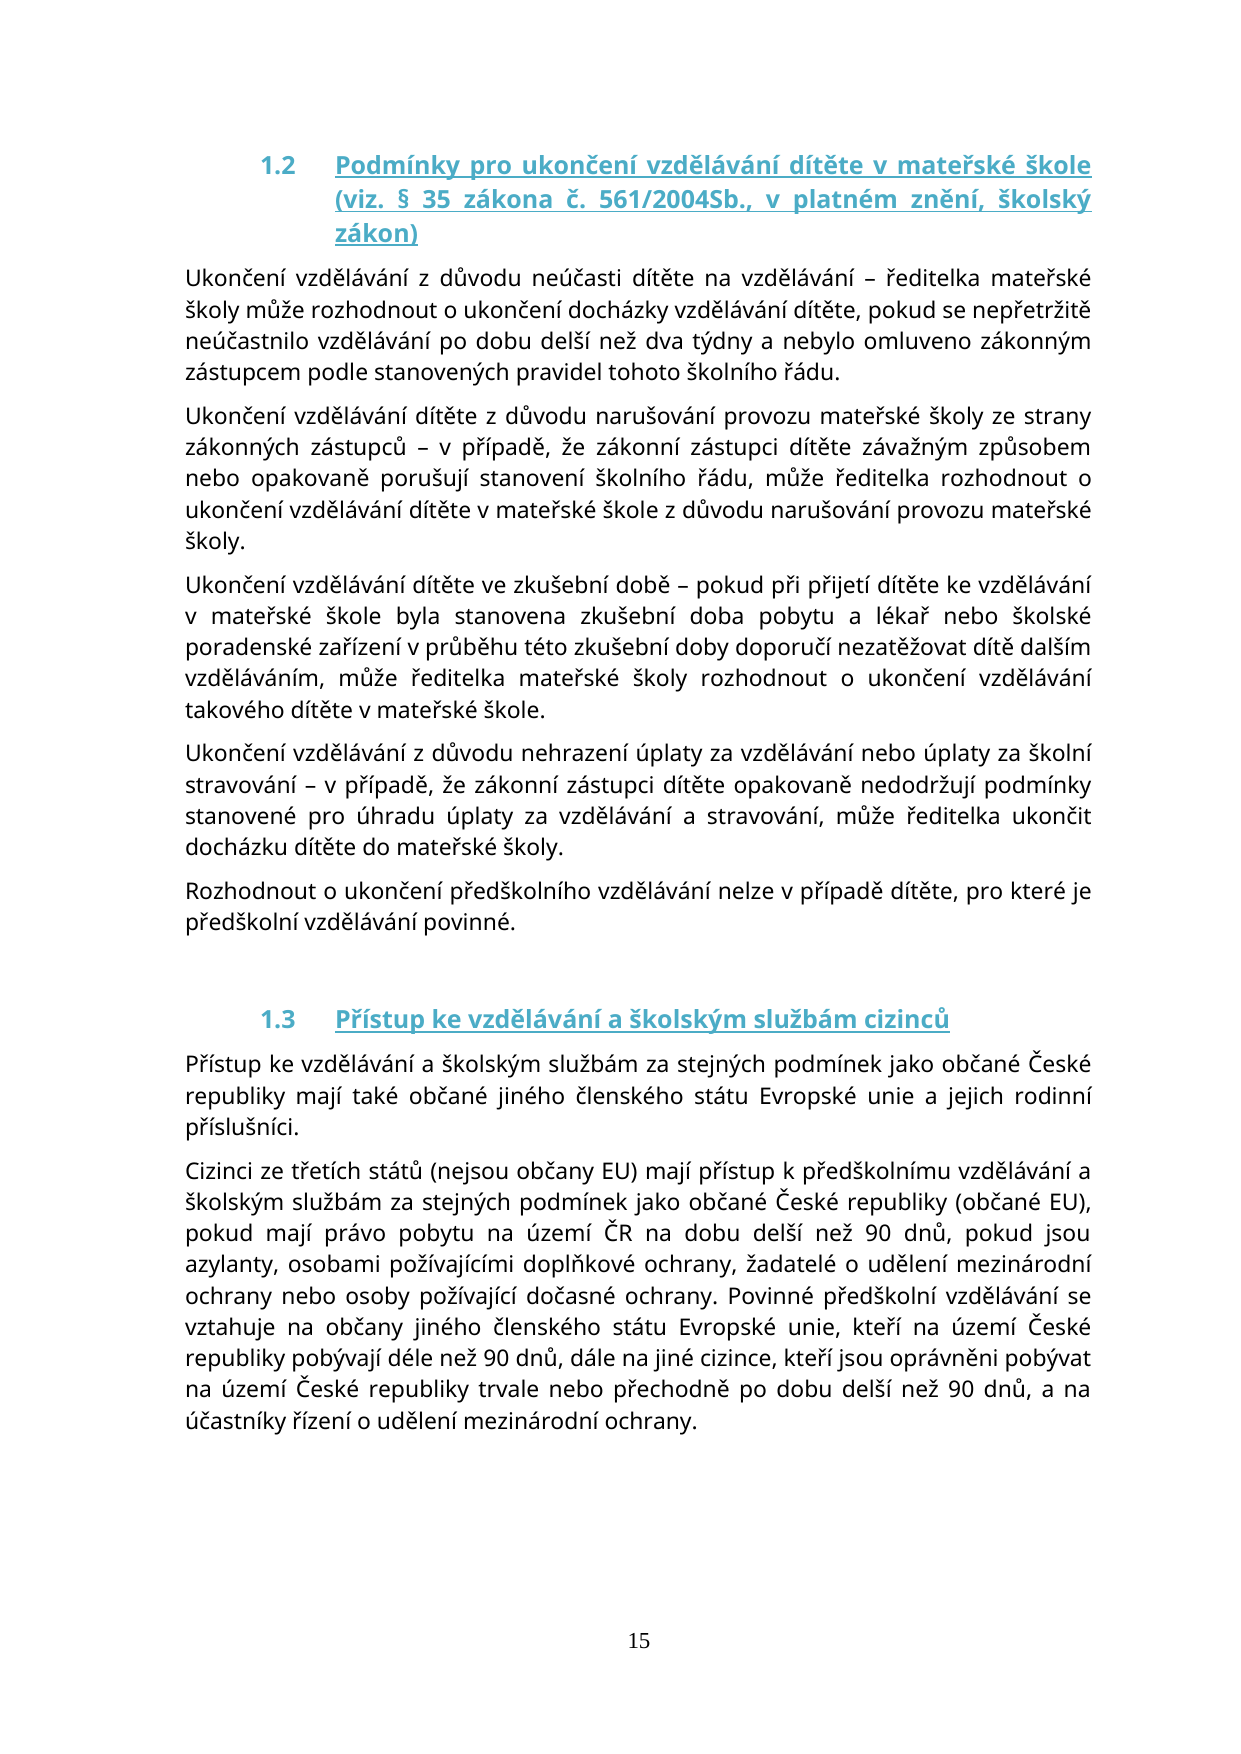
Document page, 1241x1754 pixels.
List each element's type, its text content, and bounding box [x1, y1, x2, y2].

subtitle Přístup ke vzdělávání a školským službám cizinců [260, 1002, 1093, 1036]
text Ukončení vzdělávání z důvodu neúčasti dítěte na vzdělávání – ředitelka mateřské školy může rozhodnout o ukončení docházky vzdělávání dítěte, pokud se nepřetržitě neúčastnilo vzdělávání po dobu delší než dva týdny a nebylo omluveno zákonným zástupcem podle stanovených pravidel tohoto školního řádu. [185, 262, 1093, 387]
text Rozhodnout o ukončení předškolního vzdělávání nelze v případě dítěte, pro které je předškolní vzdělávání povinné. [185, 875, 1093, 937]
text Ukončení vzdělávání z důvodu nehrazení úplaty za vzdělávání nebo úplaty za školní stravování – v případě, že zákonní zástupci dítěte opakovaně nedodržují podmínky stanovené pro úhradu úplaty za vzdělávání a stravování, může ředitelka ukončit docházku dítěte do mateřské školy. [185, 737, 1093, 862]
text Ukončení vzdělávání dítěte ve zkušební době – pokud při přijetí dítěte ke vzdělávání v mateřské škole byla stanovena zkušební doba pobytu a lékař nebo školské poradenské zařízení v průběhu této zkušební doby doporučí nezatěžovat dítě dalším vzděláváním, může ředitelka mateřské školy rozhodnout o ukončení vzdělávání takového dítěte v mateřské škole. [185, 568, 1093, 725]
text Přístup ke vzdělávání a školským službám za stejných podmínek jako občané České republiky mají také občané jiného členského státu Evropské unie a jejich rodinní příslušníci. [185, 1048, 1093, 1142]
text Cizinci ze třetích států (nejsou občany EU) mají přístup k předškolnímu vzdělávání a školským službám za stejných podmínek jako občané České republiky (občané EU), pokud mají právo pobytu na území ČR na dobu delší než 90 dnů, pokud jsou azylanty, osobami požívajícími doplňkové ochrany, žadatelé o udělení mezinárodní ochrany nebo osoby požívající dočasné ochrany. Povinné předškolní vzdělávání se vztahuje na občany jiného členského státu Evropské unie, kteří na území České republiky pobývají déle než 90 dnů, dále na jiné cizince, kteří jsou oprávněni pobývat na území České republiky trvale nebo přechodně po dobu delší než 90 dnů, a na účastníky řízení o udělení mezinárodní ochrany. [185, 1155, 1093, 1436]
subtitle Podmínky pro ukončení vzdělávání dítěte v mateřské škole (viz. § 35 zákona č. 561/2004Sb., v platném znění, školský zákon) [260, 148, 1093, 250]
text Ukončení vzdělávání dítěte z důvodu narušování provozu mateřské školy ze strany zákonných zástupců – v případě, že zákonní zástupci dítěte závažným způsobem nebo opakovaně porušují stanovení školního řádu, může ředitelka rozhodnout o ukončení vzdělávání dítěte v mateřské škole z důvodu narušování provozu mateřské školy. [185, 400, 1093, 556]
